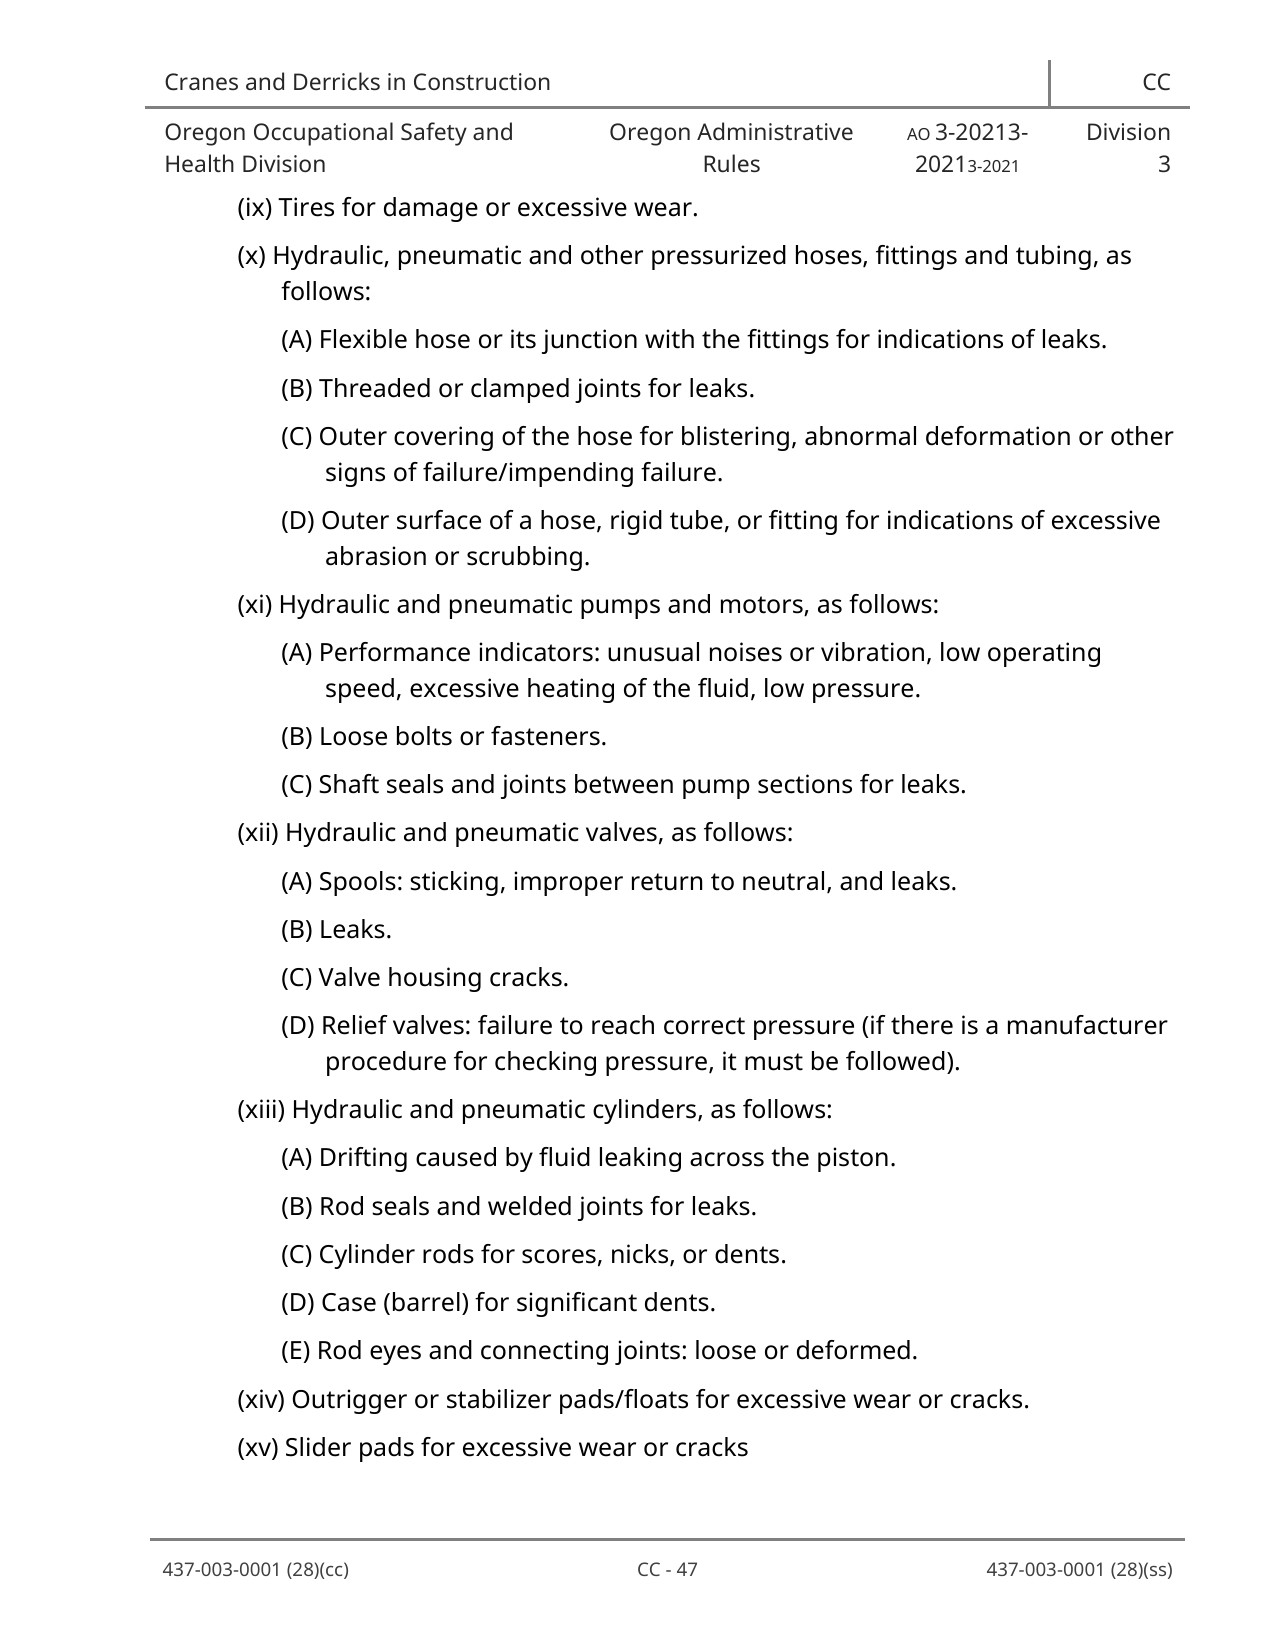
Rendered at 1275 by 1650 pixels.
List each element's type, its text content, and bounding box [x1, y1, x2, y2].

list (D) Relief valves: failure to reach correct pressure (if there is a manufacturer procedure for checking pressure, it must be followed). [281, 1008, 1185, 1078]
list (B) Threaded or clamped joints for leaks. [281, 370, 1185, 404]
list (B) Rod seals and welded joints for leaks. [281, 1188, 1185, 1222]
list (C) Outer covering of the hose for blistering, abnormal deformation or other signs of failure/impending failure. [281, 418, 1185, 488]
list (E) Rod eyes and connecting joints: loose or deformed. [281, 1333, 1185, 1367]
list (C) Valve housing cracks. [281, 960, 1185, 994]
list (xv) Slider pads for excessive wear or cracks [237, 1429, 1185, 1463]
list (D) Case (barrel) for significant dents. [281, 1285, 1185, 1319]
list (xiii) Hydraulic and pneumatic cylinders, as follows: [237, 1092, 1185, 1126]
list (C) Cylinder rods for scores, nicks, or dents. [281, 1237, 1185, 1271]
list (x) Hydraulic, pneumatic and other pressurized hoses, fittings and tubing, as follows: [237, 238, 1185, 308]
list (ix) Tires for damage or excessive wear. [237, 150, 1185, 224]
list (D) Outer surface of a hose, rigid tube, or fitting for indications of excessive abrasion or scrubbing. [281, 502, 1185, 572]
list (xii) Hydraulic and pneumatic valves, as follows: [237, 815, 1185, 849]
list (C) Shaft seals and joints between pump sections for leaks. [281, 767, 1185, 801]
list (A) Performance indicators: unusual noises or vibration, low operating speed, excessive heating of the fluid, low pressure. [281, 634, 1185, 704]
list (A) Spools: sticking, improper return to neutral, and leaks. [281, 863, 1185, 897]
list (A) Flexible hose or its junction with the fittings for indications of leaks. [281, 322, 1185, 356]
list (B) Loose bolts or fasteners. [281, 718, 1185, 753]
list (xi) Hydraulic and pneumatic pumps and motors, as follows: [237, 586, 1185, 620]
list (A) Drifting caused by fluid leaking across the piston. [281, 1140, 1185, 1174]
list (B) Leaks. [281, 911, 1185, 946]
list (xiv) Outrigger or stabilizer pads/floats for excessive wear or cracks. [237, 1381, 1185, 1415]
